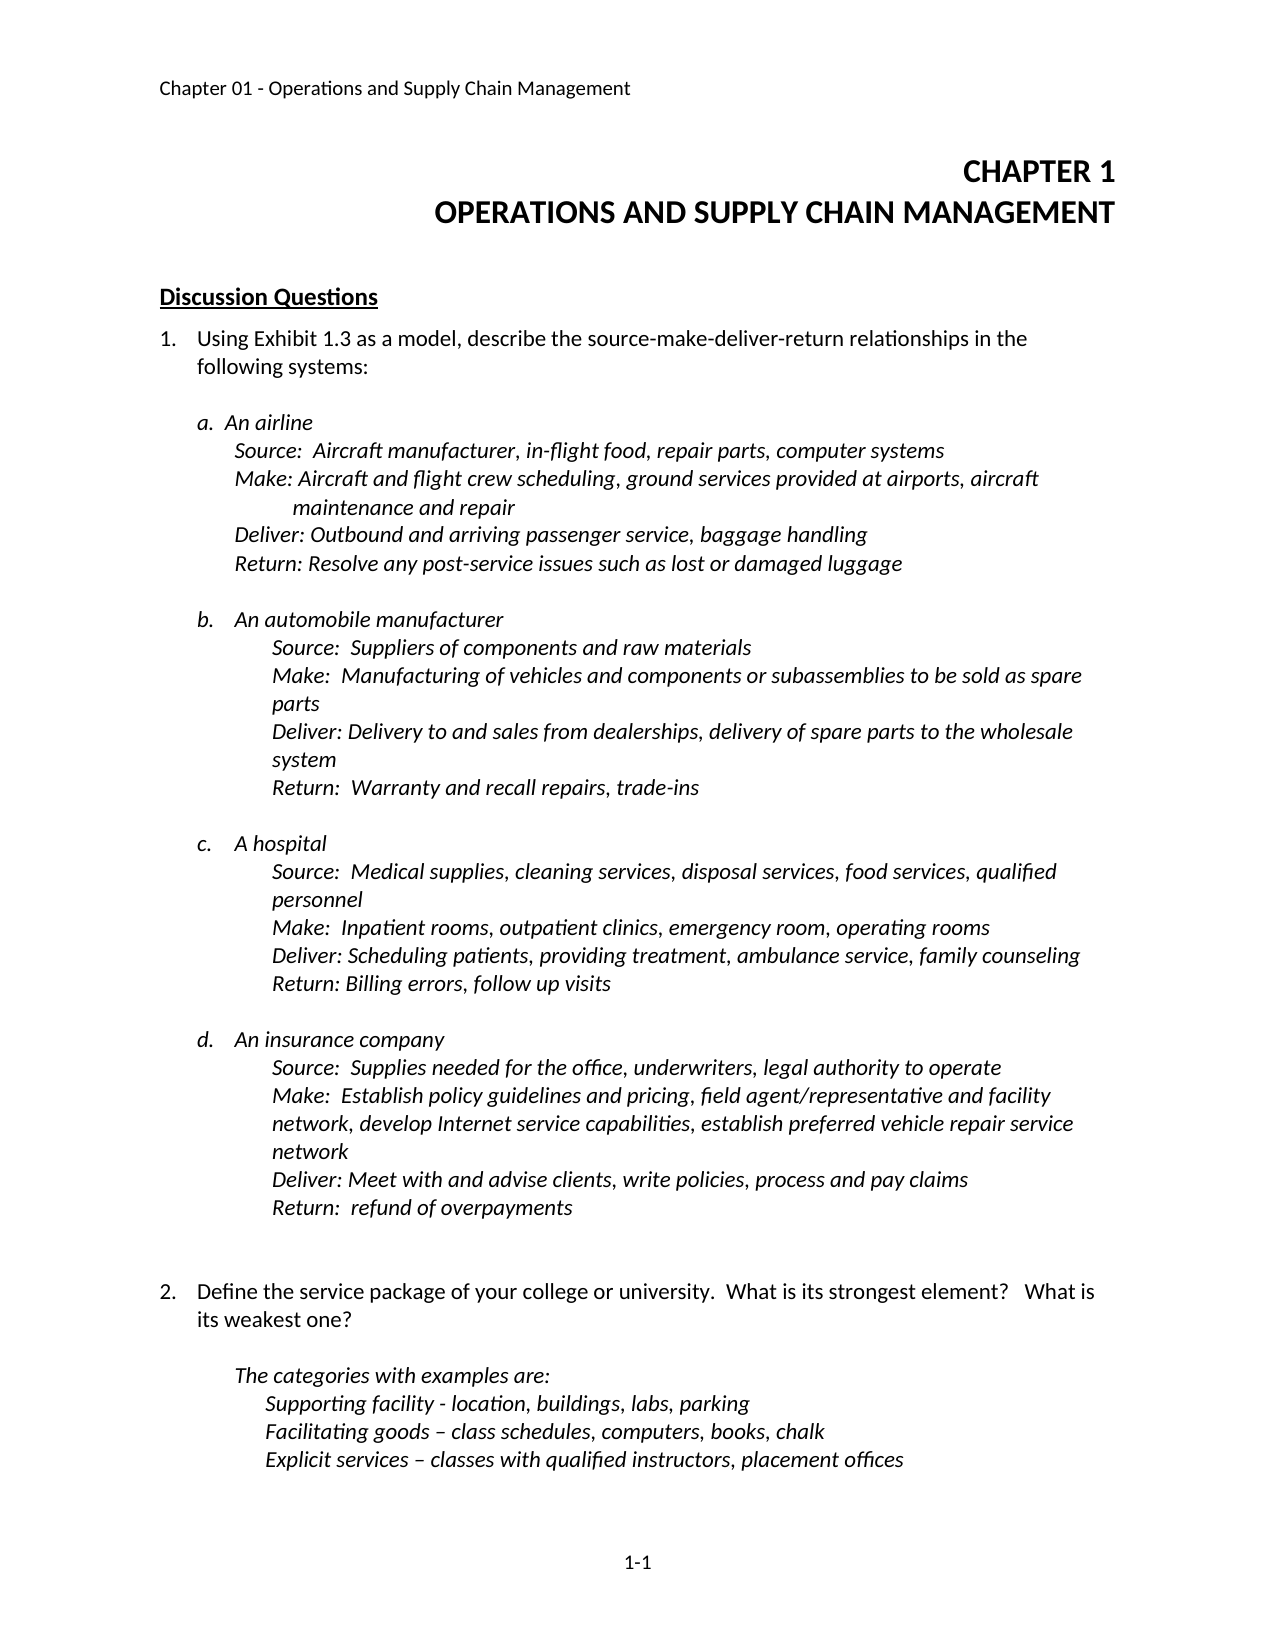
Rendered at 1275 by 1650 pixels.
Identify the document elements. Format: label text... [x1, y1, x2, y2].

text Supporting facility - location, buildings, labs, parking [234, 1389, 1116, 1417]
text Deliver: Scheduling patients, providing treatment, ambulance service, family counseling [272, 941, 1116, 969]
text Deliver: Meet with and advise clients, write policies, process and pay claims [272, 1165, 1116, 1193]
text Return: Warranty and recall repairs, trade-ins [272, 773, 1116, 801]
text Source: Suppliers of components and raw materials [272, 633, 1116, 661]
list Define the service package of your college or university. What is its strongest element? What is its weakest one? [159, 1277, 1116, 1333]
subtitle Discussion Questions [159, 281, 1116, 312]
list An automobile manufacturer [197, 605, 1116, 633]
text Facilitating goods – class schedules, computers, books, chalk [234, 1417, 1116, 1445]
text Explicit services – classes with qualified instructors, placement offices [234, 1445, 1116, 1473]
text Make: Aircraft and flight crew scheduling, ground services provided at airports, aircraft [197, 464, 1116, 493]
text maintenance and repair [197, 493, 1116, 521]
text Chapter 1 [159, 150, 1116, 191]
text Source: Supplies needed for the office, underwriters, legal authority to operate [272, 1053, 1116, 1081]
text Make: Establish policy guidelines and pricing, field agent/representative and facility network, develop Internet service capabilities, establish preferred vehicle repair service network [272, 1081, 1116, 1165]
list An insurance company [197, 1025, 1116, 1053]
text Deliver: Delivery to and sales from dealerships, delivery of spare parts to the wholesale system [272, 717, 1116, 773]
text Source: Aircraft manufacturer, in-flight food, repair parts, computer systems [197, 437, 1116, 464]
text Source: Medical supplies, cleaning services, disposal services, food services, qualified personnel [272, 857, 1116, 913]
text Make: Manufacturing of vehicles and components or subassemblies to be sold as spare parts [272, 661, 1116, 717]
list A hospital [197, 829, 1116, 857]
text a. An airline [197, 408, 1116, 437]
text Deliver: Outbound and arriving passenger service, baggage handling [197, 521, 1116, 549]
title Operations and supply chain management [159, 191, 1116, 231]
text Return: refund of overpayments [272, 1193, 1116, 1221]
text The categories with examples are: [234, 1361, 1116, 1389]
text Return: Resolve any post-service issues such as lost or damaged luggage [197, 549, 1116, 577]
list Using Exhibit 1.3 as a model, describe the source-make-deliver-return relationships in the following systems: [159, 324, 1116, 381]
text Return: Billing errors, follow up visits [272, 969, 1116, 997]
text Make: Inpatient rooms, outpatient clinics, emergency room, operating rooms [272, 913, 1116, 941]
